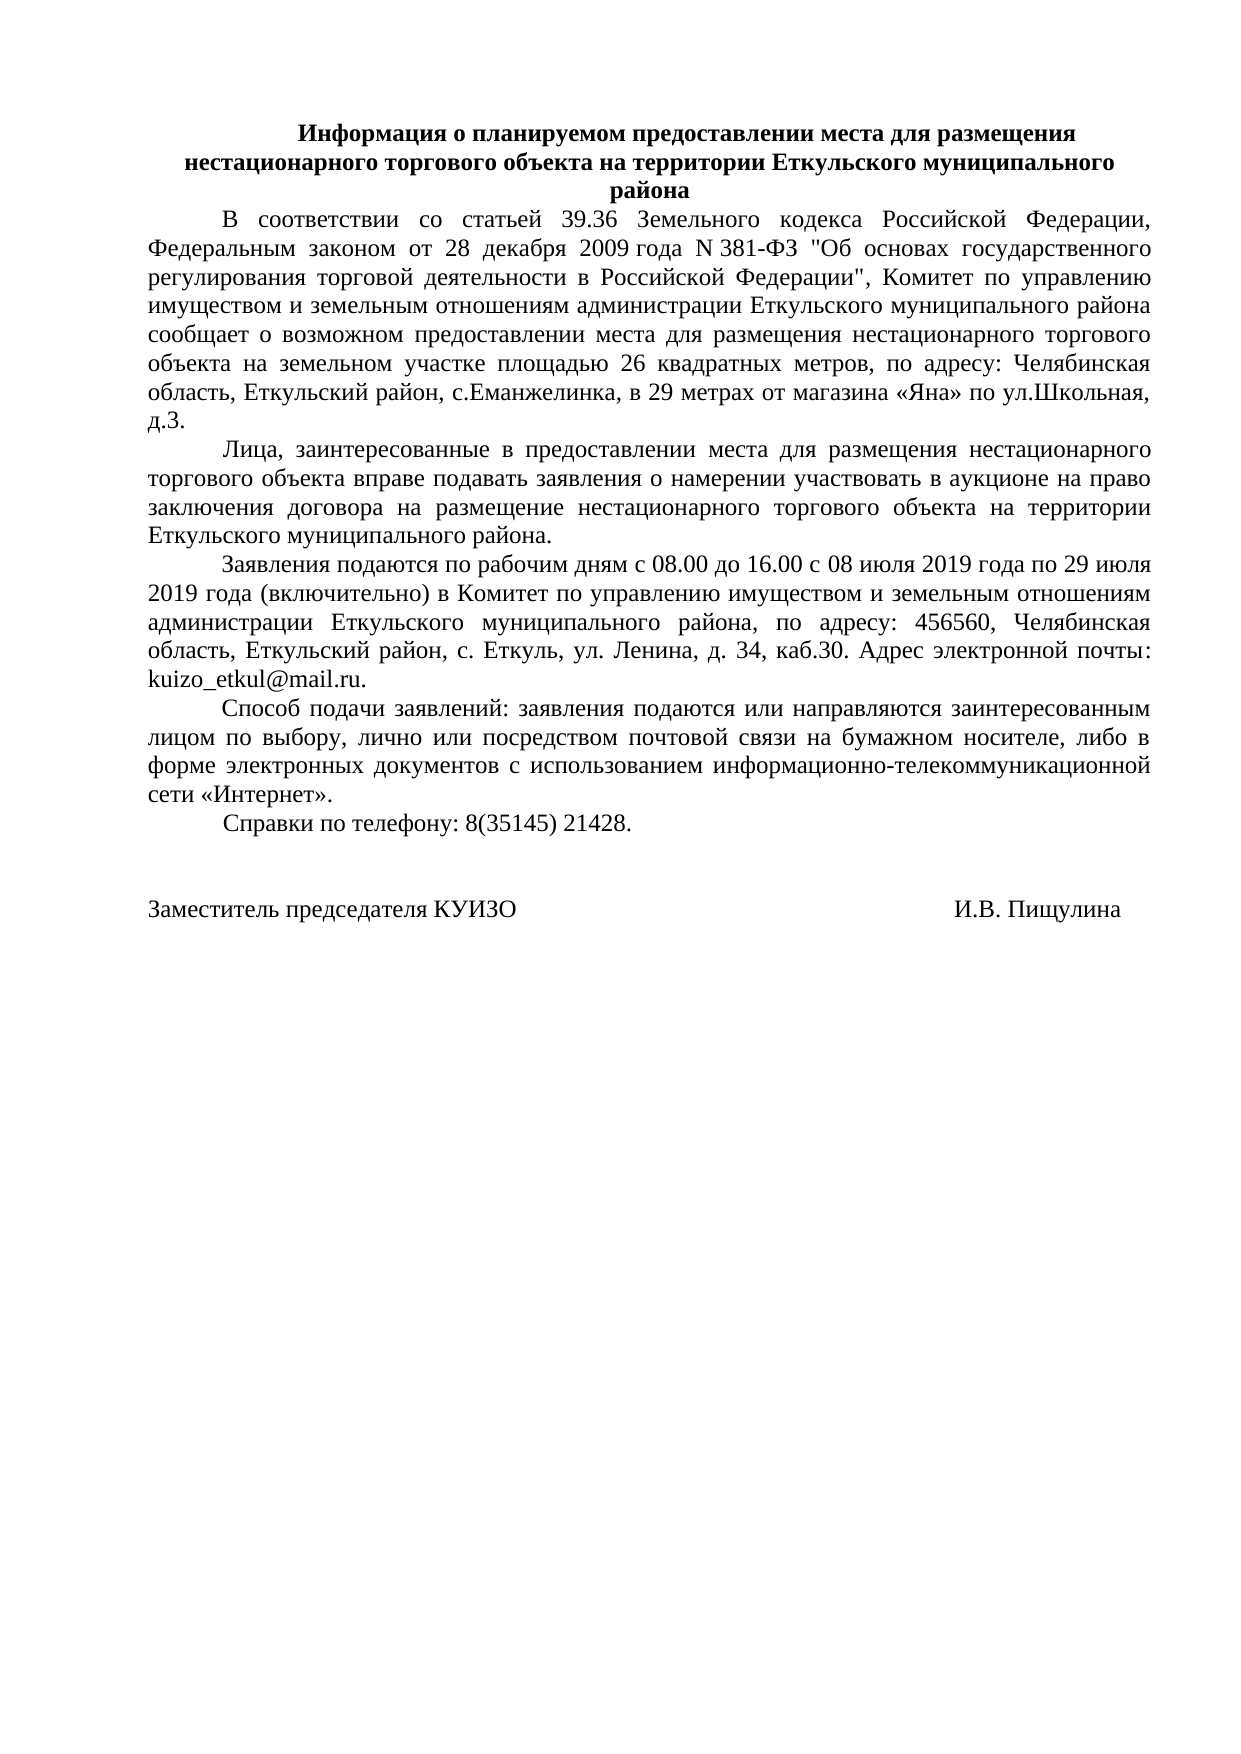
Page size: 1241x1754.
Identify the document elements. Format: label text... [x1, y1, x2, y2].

text Заявления подаются по рабочим дням с 08.00 до 16.00 с 08 июля 2019 года по 29 июля 2019 года (включительно) в Комитет по управлению имуществом и земельным отношениям администрации Еткульского муниципального района, по адресу: 456560, Челябинская область, Еткульский район, с. Еткуль, ул. Ленина, д. 34, каб.30. Адрес электронной почты: kuizo_etkul@mail.ru. [148, 549, 1152, 693]
text Лица, заинтересованные в предоставлении места для размещения нестационарного торгового объекта вправе подавать заявления о намерении участвовать в аукционе на право заключения договора на размещение нестационарного торгового объекта на территории Еткульского муниципального района. [148, 434, 1152, 549]
text Способ подачи заявлений: заявления подаются или направляются заинтересованным лицом по выбору, лично или посредством почтовой связи на бумажном носителе, либо в форме электронных документов с использованием информационно-телекоммуникационной сети «Интернет». [148, 693, 1152, 808]
text Справки по телефону: 8(35145) 21428. [148, 808, 1152, 837]
text Информация о планируемом предоставлении места для размещения нестационарного торгового объекта на территории Еткульского муниципального района [148, 118, 1152, 204]
text В соответствии со статьей 39.36 Земельного кодекса Российской Федерации, Федеральным законом от 28 декабря 2009 года N 381-ФЗ "Об основах государственного регулирования торговой деятельности в Российской Федерации", Комитет по управлению имуществом и земельным отношениям администрации Еткульского муниципального района сообщает о возможном предоставлении места для размещения нестационарного торгового объекта на земельном участке площадью 26 квадратных метров, по адресу: Челябинская область, Еткульский район, с.Еманжелинка, в 29 метрах от магазина «Яна» по ул.Школьная, д.3. [148, 204, 1152, 434]
text Заместитель председателя КУИЗО И.В. Пищулина [148, 894, 1152, 923]
